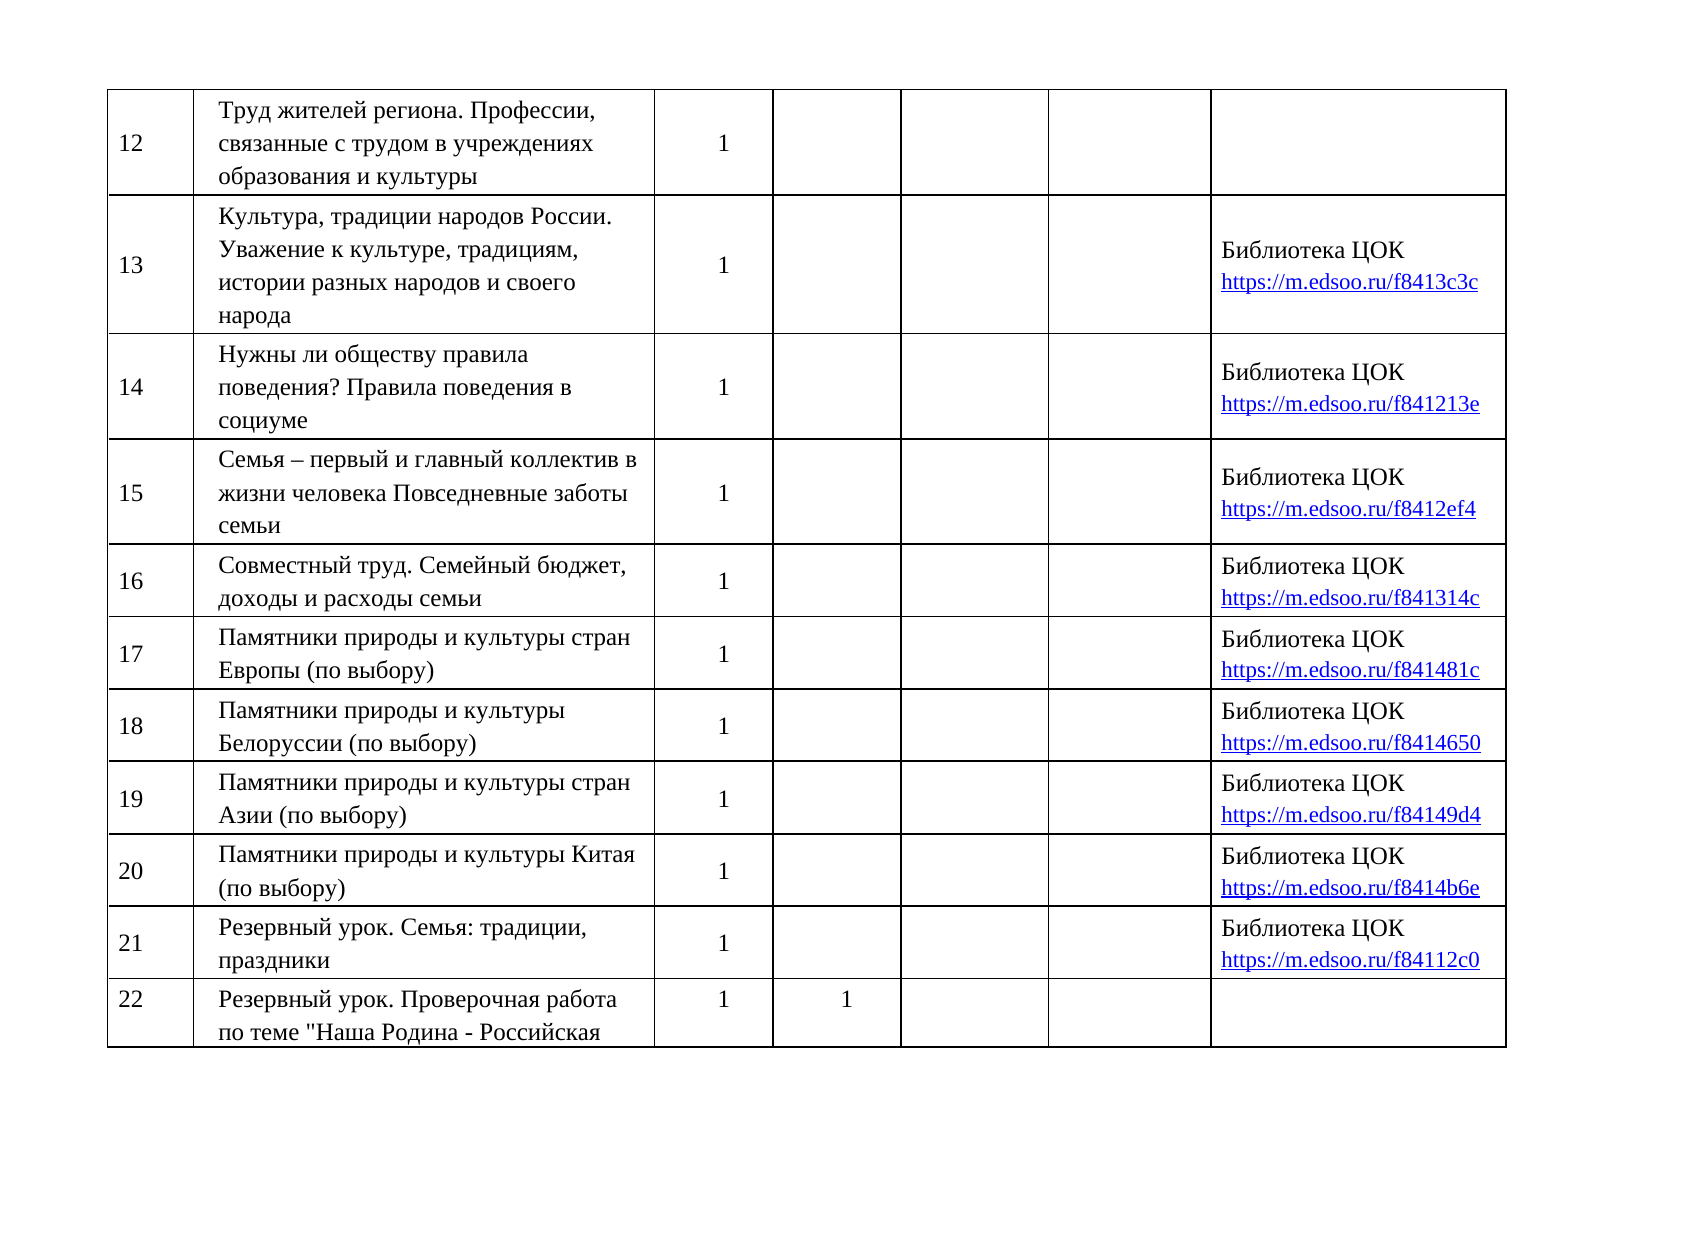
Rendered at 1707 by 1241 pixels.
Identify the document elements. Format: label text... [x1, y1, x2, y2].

table_cell [902, 334, 1048, 438]
table_cell [774, 545, 900, 616]
table_cell [902, 440, 1048, 543]
table_cell 1 [655, 440, 772, 543]
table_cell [194, 979, 654, 1046]
table_cell Библиотека ЦОК https://m.edsoo.ru/f841213e [1212, 334, 1505, 438]
table_cell 22 [108, 979, 193, 1046]
table_cell [774, 90, 900, 194]
table_cell Культура, традиции народов России. Уважение к культуре, традициям, истории разных народов и своего народа [194, 196, 654, 332]
table_cell [1049, 762, 1210, 833]
table_cell 1 [774, 979, 900, 1046]
table_cell 17 [108, 617, 193, 688]
table_cell [774, 196, 900, 332]
table_cell Совместный труд. Семейный бюджет, доходы и расходы семьи [194, 545, 654, 616]
table_cell [774, 617, 900, 688]
table_cell 1 [655, 617, 772, 688]
table_cell [1049, 334, 1210, 438]
table_cell 20 [108, 834, 193, 905]
table_cell [902, 762, 1048, 833]
table_cell 1 [655, 690, 772, 760]
table_cell [1212, 90, 1505, 194]
table_cell Библиотека ЦОК https://m.edsoo.ru/f841314c [1212, 545, 1505, 616]
table_cell Памятники природы и культуры Китая (по выбору) [194, 835, 654, 905]
table_cell Труд жителей региона. Профессии, связанные с трудом в учреждениях образования и культуры [194, 90, 654, 194]
table_cell [902, 545, 1048, 616]
table_cell 1 [655, 979, 772, 1046]
table_cell Библиотека ЦОК https://m.edsoo.ru/f8412ef4 [1212, 440, 1505, 543]
table_cell [1212, 979, 1505, 1046]
table_cell [902, 907, 1048, 978]
table_cell [1049, 690, 1210, 760]
table_cell [774, 440, 900, 543]
table_cell [1049, 90, 1210, 194]
table_cell Библиотека ЦОК https://m.edsoo.ru/f84112c0 [1212, 907, 1505, 978]
table_cell Библиотека ЦОК https://m.edsoo.ru/f8414650 [1212, 690, 1505, 760]
table_cell [1049, 835, 1210, 905]
table_cell 1 [655, 907, 772, 978]
table_cell 21 [108, 906, 193, 978]
table_cell [1049, 979, 1210, 1046]
table_cell 1 [655, 545, 772, 616]
table_cell 1 [655, 835, 772, 905]
table_cell Резервный урок. Семья: традиции, праздники [194, 907, 654, 978]
table_cell 14 [108, 334, 193, 438]
table_cell [902, 617, 1048, 688]
table_cell [1049, 440, 1210, 543]
table_cell 12 [108, 90, 193, 194]
table_cell [774, 907, 900, 978]
table_cell Памятники природы и культуры стран Азии (по выбору) [194, 762, 654, 833]
table_cell [902, 90, 1048, 194]
table_cell Библиотека ЦОК https://m.edsoo.ru/f8414b6e [1212, 835, 1505, 905]
table_cell 19 [108, 761, 193, 833]
table_cell [774, 334, 900, 438]
table_cell 18 [108, 689, 193, 760]
table_cell [774, 690, 900, 760]
table_cell [902, 979, 1048, 1046]
table_cell [902, 835, 1048, 905]
table_cell 1 [655, 334, 772, 438]
table_cell Семья – первый и главный коллектив в жизни человека Повседневные заботы семьи [194, 440, 654, 543]
table_cell Библиотека ЦОК https://m.edsoo.ru/f84149d4 [1212, 762, 1505, 833]
table_cell 1 [655, 762, 772, 833]
table_cell 1 [655, 90, 772, 194]
table_cell Памятники природы и культуры Белоруссии (по выбору) [194, 690, 654, 760]
table_cell [1049, 545, 1210, 616]
table_cell Библиотека ЦОК https://m.edsoo.ru/f8413c3c [1212, 196, 1505, 332]
table_cell [902, 690, 1048, 760]
table_cell Нужны ли обществу правила поведения? Правила поведения в социуме [194, 334, 654, 438]
table_cell 1 [655, 196, 772, 332]
table_cell Памятники природы и культуры стран Европы (по выбору) [194, 617, 654, 688]
table_cell 16 [108, 544, 193, 616]
table_cell [1049, 907, 1210, 978]
table_cell 13 [108, 195, 193, 332]
table_cell [774, 762, 900, 833]
table_cell [1049, 617, 1210, 688]
table_cell 15 [108, 439, 193, 543]
table_cell Библиотека ЦОК https://m.edsoo.ru/f841481c [1212, 617, 1505, 688]
table_cell [774, 835, 900, 905]
table_cell [1049, 196, 1210, 332]
table_cell [902, 196, 1048, 332]
